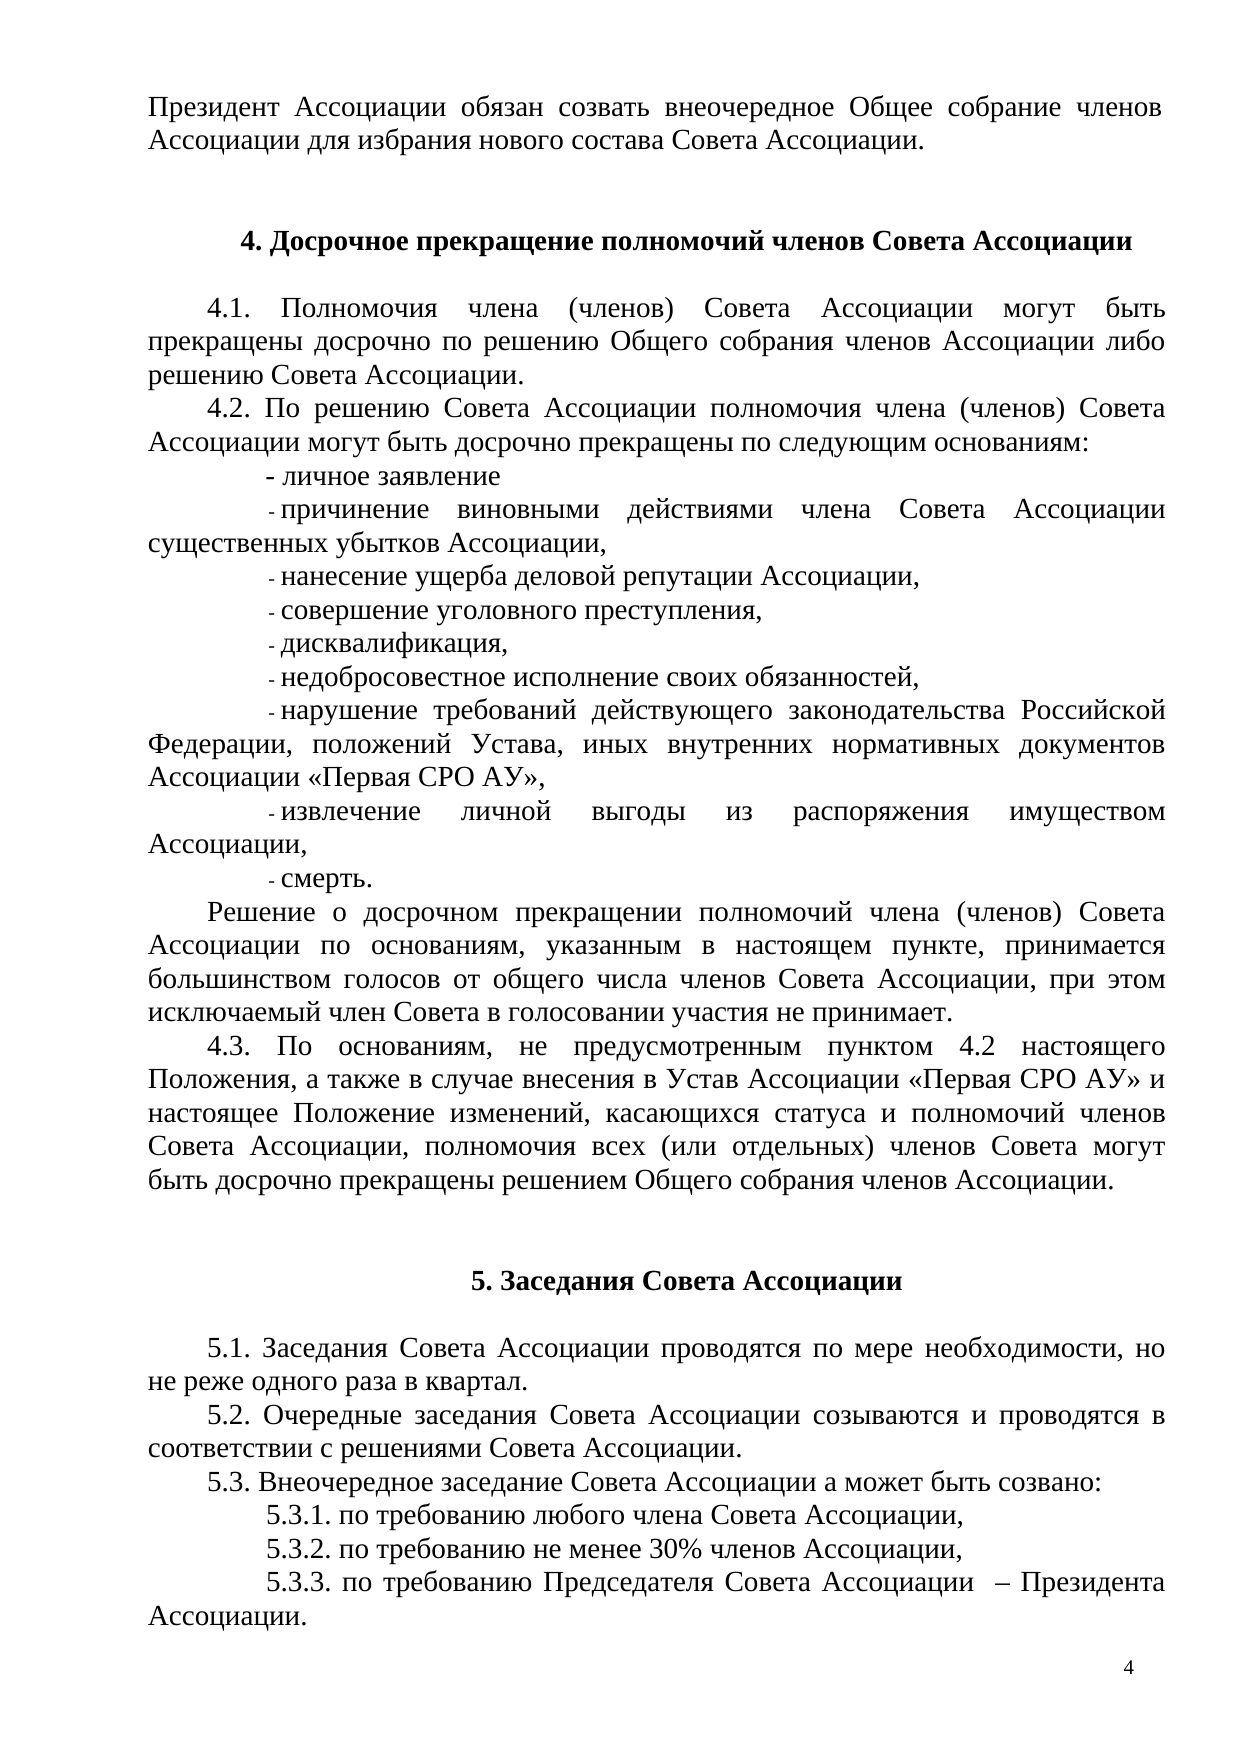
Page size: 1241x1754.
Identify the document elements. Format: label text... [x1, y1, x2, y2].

text 5. Заседания Совета Ассоциации [148, 1263, 1167, 1296]
list дисквалификация, [148, 625, 1167, 659]
list недобросовестное исполнение своих обязанностей, [148, 659, 1167, 692]
text 5.2. Очередные заседания Совета Ассоциации созываются и проводятся в соответствии с решениями Совета Ассоциации. [148, 1397, 1167, 1464]
text 4.1. Полномочия члена (членов) Совета Ассоциации могут быть прекращены досрочно по решению Общего собрания членов Ассоциации либо решению Совета Ассоциации. [148, 290, 1167, 391]
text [148, 89, 1163, 156]
text 5.3.1. по требованию любого члена Совета Ассоциации, [148, 1497, 1167, 1531]
text - личное заявление [148, 458, 1167, 491]
list нанесение ущерба деловой репутации Ассоциации, [148, 558, 1167, 592]
list совершение уголовного преступления, [148, 592, 1167, 625]
text 4.2. По решению Совета Ассоциации полномочия члена (членов) Совета Ассоциации могут быть досрочно прекращены по следующим основаниям: [148, 391, 1167, 458]
text 4. Досрочное прекращение полномочий членов Совета Ассоциации [148, 223, 1167, 256]
text 5.3. Внеочередное заседание Совета Ассоциации а может быть созвано: [148, 1464, 1167, 1497]
text 5.3.3. по требованию Председателя Совета Ассоциации – Президента Ассоциации. [148, 1564, 1167, 1632]
text 5.1. Заседания Совета Ассоциации проводятся по мере необходимости, но не реже одного раза в квартал. [148, 1330, 1167, 1397]
list нарушение требований действующего законодательства Российской Федерации, положений Устава, иных внутренних нормативных документов Ассоциации «Первая СРО АУ», [148, 692, 1167, 793]
list причинение виновными действиями члена Совета Ассоциации существенных убытков Ассоциации, [148, 491, 1167, 558]
text Решение о досрочном прекращении полномочий члена (членов) Совета Ассоциации по основаниям, указанным в настоящем пункте, принимается большинством голосов от общего числа членов Совета Ассоциации, при этом исключаемый член Совета в голосовании участия не принимает. [148, 894, 1167, 1028]
text 5.3.2. по требованию не менее 30% членов Ассоциации, [148, 1531, 1167, 1564]
list извлечение личной выгоды из распоряжения имуществом Ассоциации, [148, 793, 1167, 860]
list смерть. [148, 860, 1167, 894]
text 4.3. По основаниям, не предусмотренным пунктом 4.2 настоящего Положения, а также в случае внесения в Устав Ассоциации «Первая СРО АУ» и настоящее Положение изменений, касающихся статуса и полномочий членов Совета Ассоциации, полномочия всех (или отдельных) членов Совета могут быть досрочно прекращены решением Общего собрания членов Ассоциации. [148, 1028, 1167, 1196]
